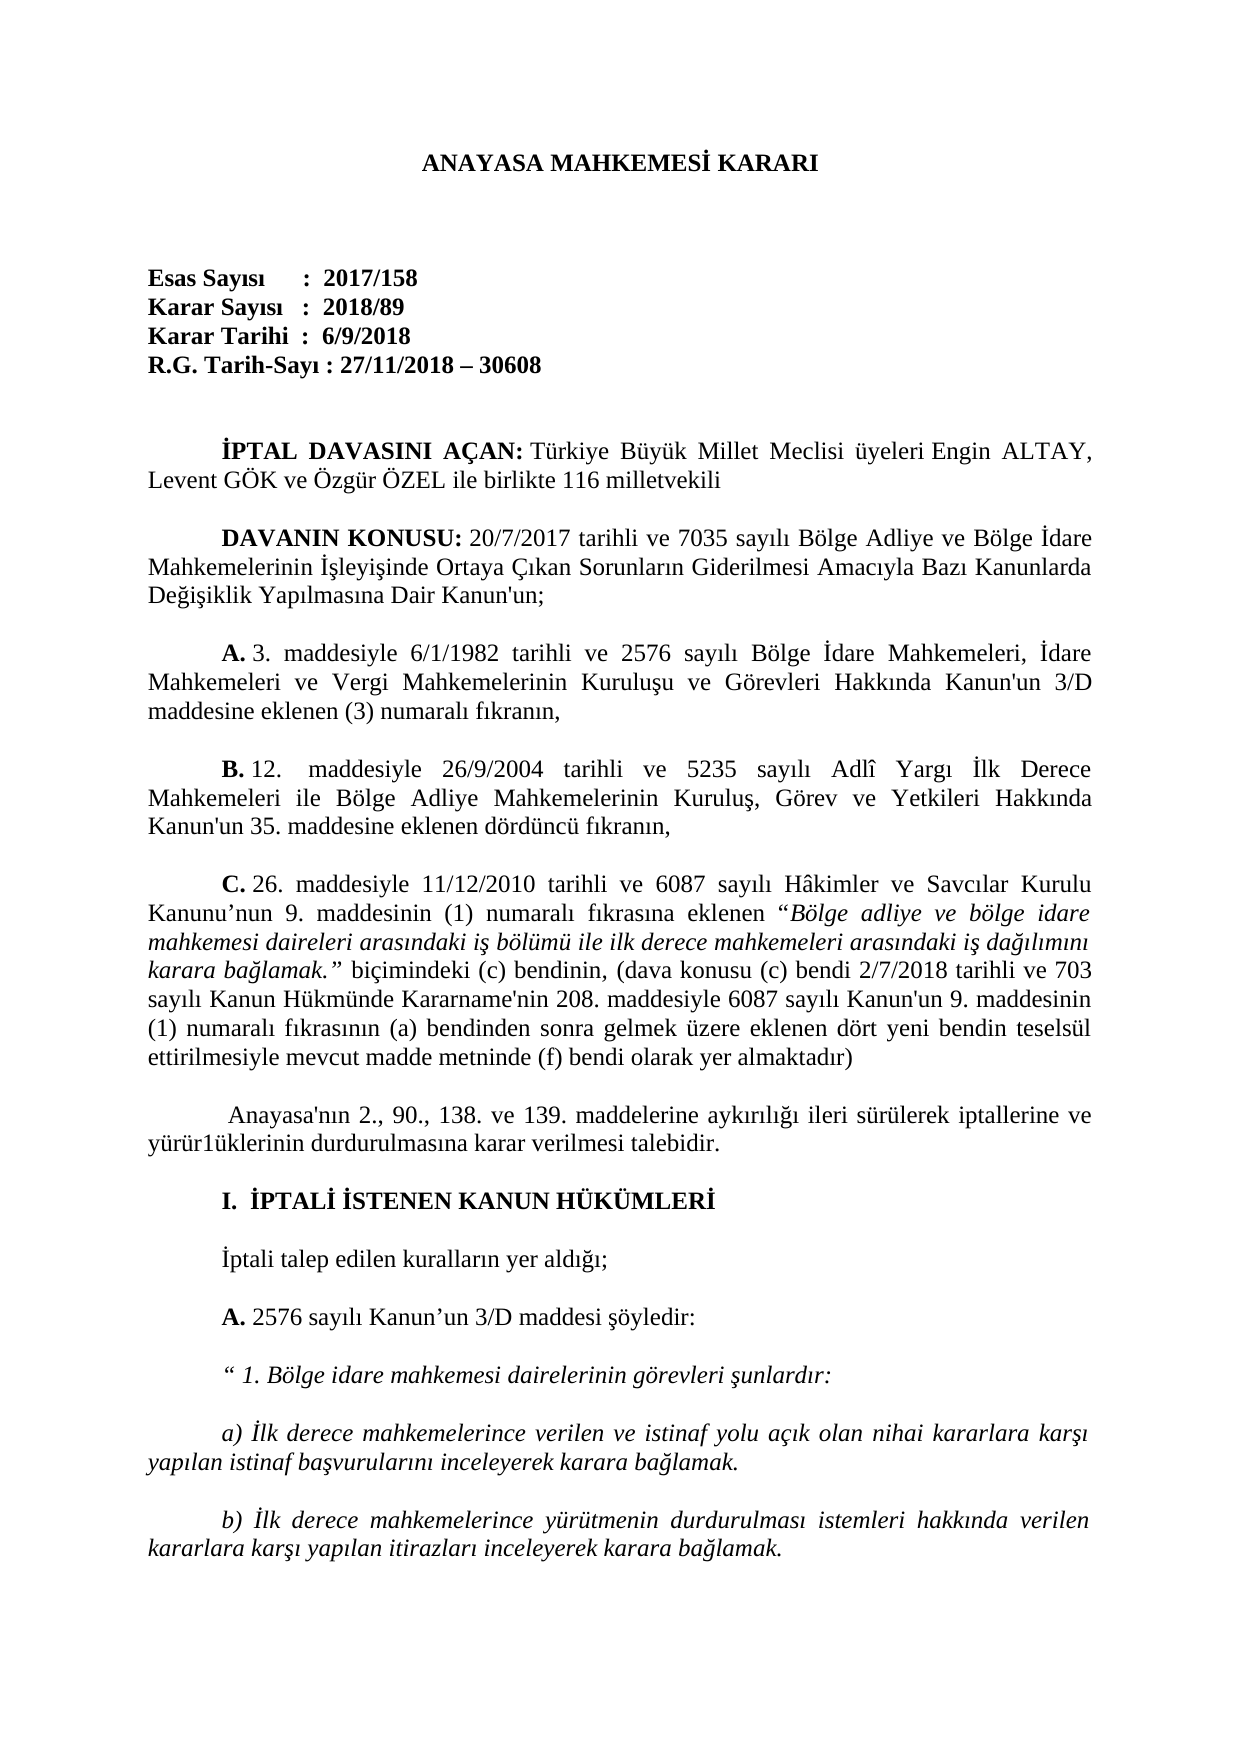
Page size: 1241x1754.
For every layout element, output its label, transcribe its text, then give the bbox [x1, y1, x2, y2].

text “ 1. Bölge idare mahkemesi dairelerinin görevleri şunlardır: [148, 1360, 1093, 1389]
text a) İlk derece mahkemelerince verilen ve istinaf yolu açık olan nihai kararlara karşı yapılan istinaf başvurularını inceleyerek karara bağlamak. [148, 1418, 1093, 1476]
text Esas Sayısı : 2017/158 [148, 263, 1093, 292]
text Karar Sayısı : 2018/89 [148, 292, 1093, 321]
text A. 3. maddesiyle 6/1/1982 tarihli ve 2576 sayılı Bölge İdare Mahkemeleri, İdare Mahkemeleri ve Vergi Mahkemelerinin Kuruluşu ve Görevleri Hakkında Kanun'un 3/D maddesine eklenen (3) numaralı fıkranın, [148, 638, 1093, 725]
text b) İlk derece mahkemelerince yürütmenin durdurulması istemleri hakkında verilen kararlara karşı yapılan itirazları inceleyerek karara bağlamak. [148, 1505, 1093, 1562]
text Karar Tarihi : 6/9/2018 [148, 321, 1093, 350]
text R.G. Tarih-Sayı : 27/11/2018 – 30608 [148, 350, 1093, 378]
text İPTAL DAVASINI AÇAN: Türkiye Büyük Millet Meclisi üyeleri Engin ALTAY, Levent GÖK ve Özgür ÖZEL ile birlikte 116 milletvekili [148, 436, 1093, 494]
text DAVANIN KONUSU: 20/7/2017 tarihli ve 7035 sayılı Bölge Adliye ve Bölge İdare Mahkemelerinin İşleyişinde Ortaya Çıkan Sorunların Giderilmesi Amacıyla Bazı Kanunlarda Değişiklik Yapılmasına Dair Kanun'un; [148, 523, 1093, 609]
text Anayasa'nın 2., 90., 138. ve 139. maddelerine aykırılığı ileri sürülerek iptallerine ve yürür1üklerinin durdurulmasına karar verilmesi talebidir. [148, 1100, 1093, 1157]
text A. 2576 sayılı Kanun’un 3/D maddesi şöyledir: [148, 1302, 1093, 1331]
text C. 26. maddesiyle 11/12/2010 tarihli ve 6087 sayılı Hâkimler ve Savcılar Kurulu Kanunu’nun 9. maddesinin (1) numaralı fıkrasına eklenen “Bölge adliye ve bölge idare mahkemesi daireleri arasındaki iş bölümü ile ilk derece mahkemeleri arasındaki iş dağılımını karara bağlamak.” biçimindeki (c) bendinin, (dava konusu (c) bendi 2/7/2018 tarihli ve 703 sayılı Kanun Hükmünde Kararname'nin 208. maddesiyle 6087 sayılı Kanun'un 9. maddesinin (1) numaralı fıkrasının (a) bendinden sonra gelmek üzere eklenen dört yeni bendin teselsül ettirilmesiyle mevcut madde metninde (f) bendi olarak yer almaktadır) [148, 869, 1093, 1071]
text İptali talep edilen kuralların yer aldığı; [148, 1244, 1093, 1273]
text I. İPTALİ İSTENEN KANUN HÜKÜMLERİ [148, 1186, 1093, 1215]
text ANAYASA MAHKEMESİ KARARI [148, 148, 1093, 176]
text B. 12. maddesiyle 26/9/2004 tarihli ve 5235 sayılı Adlî Yargı İlk Derece Mahkemeleri ile Bölge Adliye Mahkemelerinin Kuruluş, Görev ve Yetkileri Hakkında Kanun'un 35. maddesine eklenen dördüncü fıkranın, [148, 754, 1093, 840]
